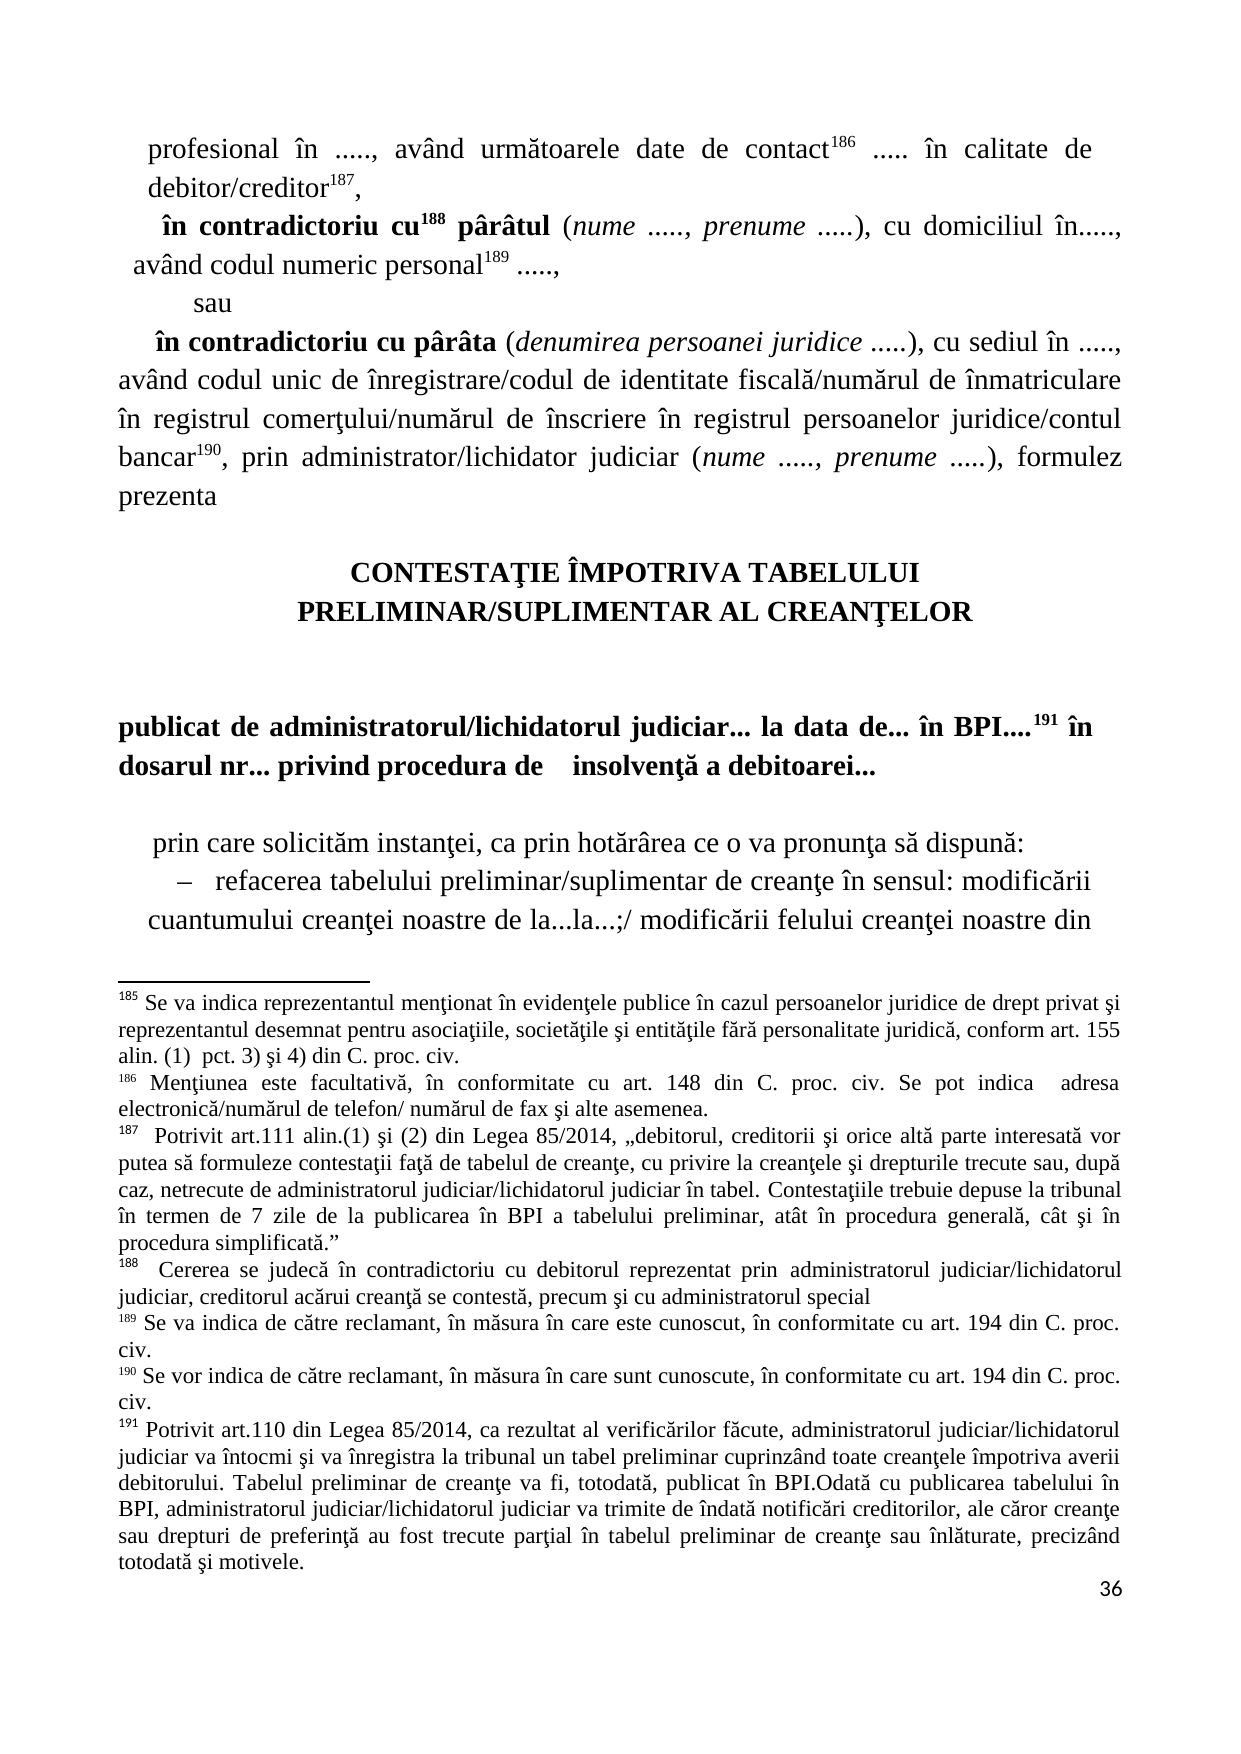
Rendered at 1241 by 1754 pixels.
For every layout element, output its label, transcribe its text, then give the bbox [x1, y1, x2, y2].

text în contradictoriu cu pârâta (denumirea persoanei juridice .....), cu sediul în ....., având codul unic de înregistrare/codul de identitate fiscală/numărul de înmatriculare în registrul comerţului/numărul de înscriere în registrul persoanelor juridice/contul bancar, prin administrator/lichidator judiciar (nume ....., prenume .....), formulez prezenta [118, 324, 1122, 512]
text sau [156, 285, 1122, 319]
text PRELIMINAR/SUPLIMENTAR AL CREANŢELOR [148, 594, 1093, 627]
text Subscrisa (denumirea .....), cu sediul în ....., având codul unic de înregistrare/codul de identitate fiscală/numărul de înmatriculare în registrul comerţului/numărul de înscriere în registrul persoanelor juridice/contul bancar ....., cu sediulprocesual ales pentru comunicarea actelor de procedură la numitul (nume ....., prenume .....), cu domiciliul în ....., prin reprezentant (nume ....., prenume .....) şi prin avocat (nume ....., prenume .....), cu sediul profesional în ....., având următoarele date de contact ..... în calitate de debitor/creditor, [148, 131, 1093, 203]
text prin care solicităm instanţei, ca prin hotărârea ce o va pronunţa să dispună: [152, 825, 1122, 858]
text publicat de administratorul/lichidatorul judiciar... la data de... în BPI.... în dosarul nr... privind procedura de insolvenţă a debitoarei... [118, 709, 1093, 781]
text CONTESTAŢIE ÎMPOTRIVA TABELULUI [148, 555, 1093, 589]
text în contradictoriu cu pârâtul (nume ....., prenume .....), cu domiciliul în....., având codul numeric personal ....., [133, 208, 1122, 280]
text – refacerea tabelului preliminar/suplimentar de creanţe în sensul: modificării cuantumului creanţei noastre de la...la...;/ modificării felului creanţei noastre din creanţă...în creanţă...;/ înscrierii garanţiei creanţei noastre constând în...;/ modificării ordinii de prioritate în sensul.... [148, 863, 1093, 936]
